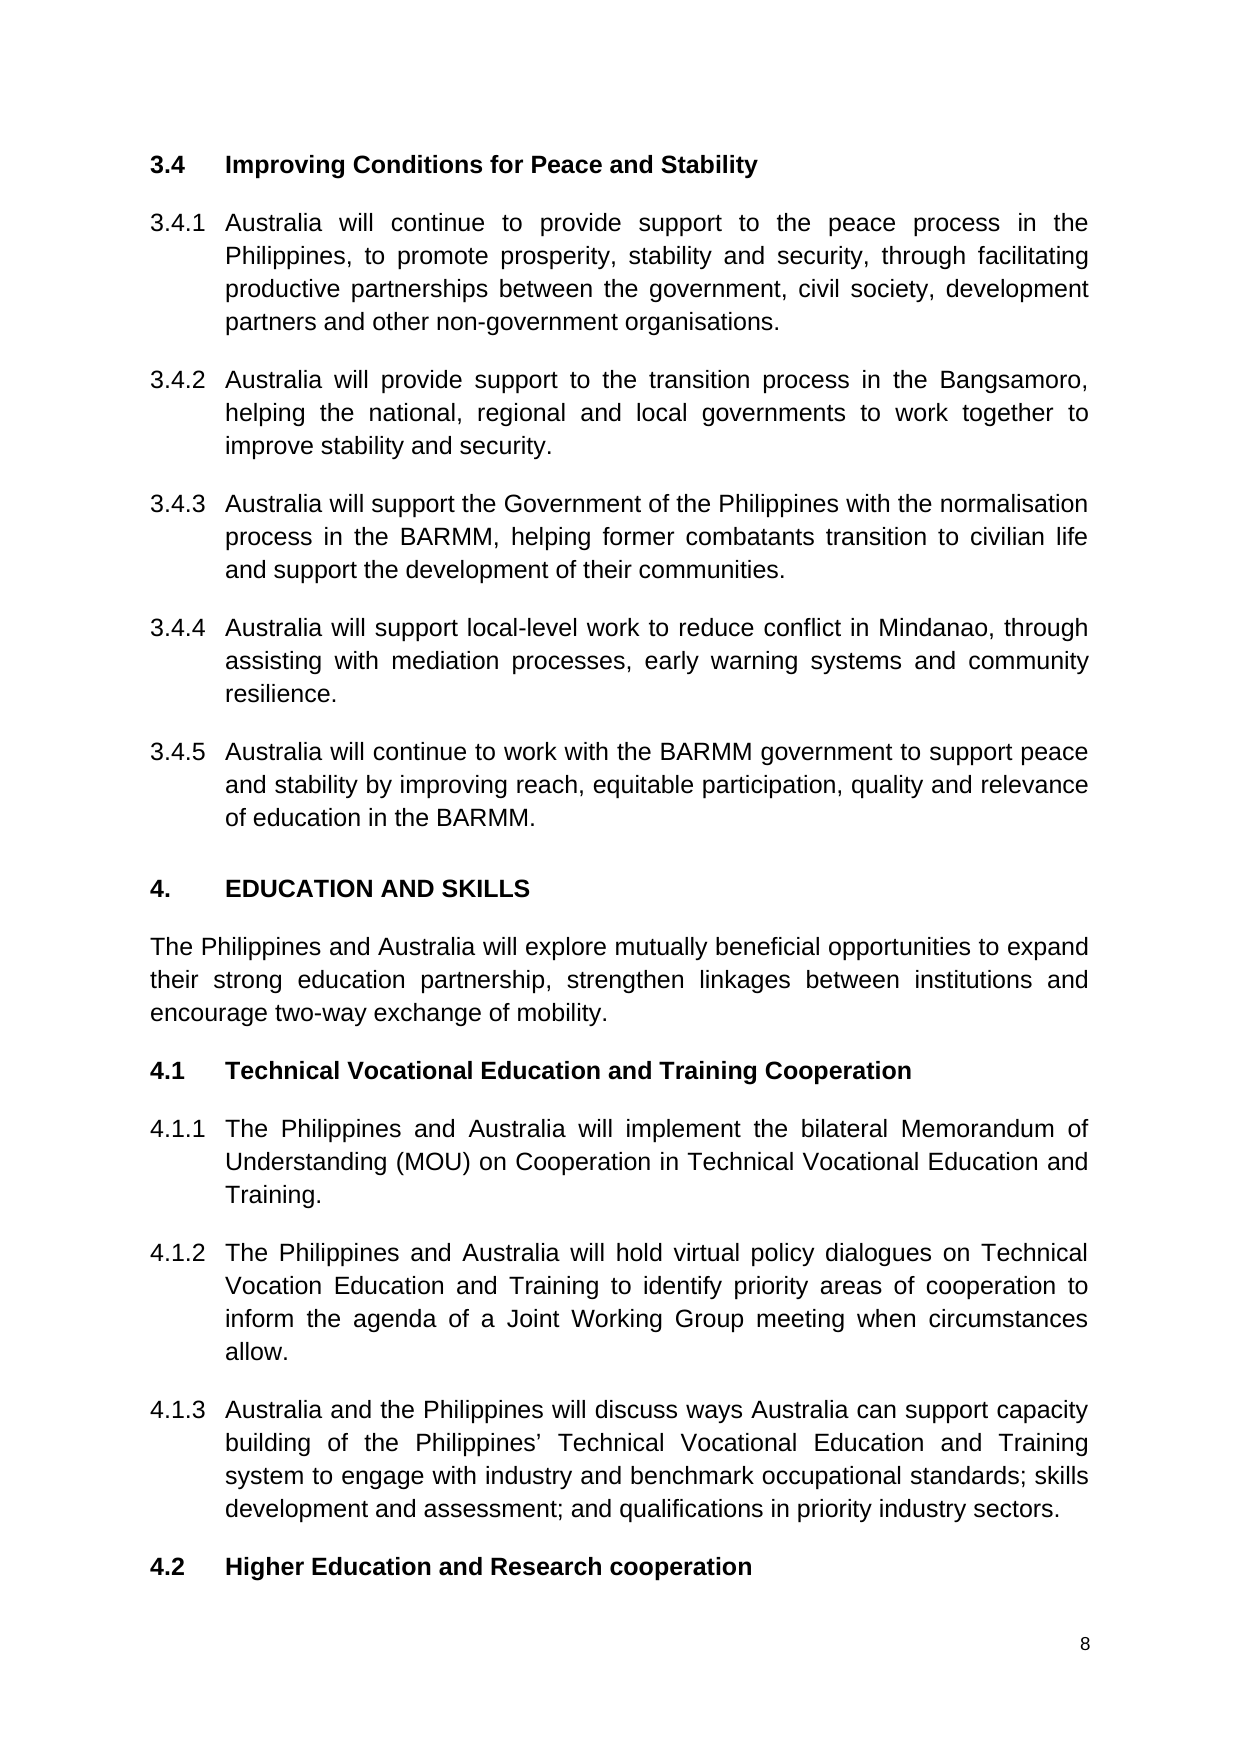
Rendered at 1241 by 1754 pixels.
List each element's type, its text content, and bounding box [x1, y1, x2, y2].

subtitle EDUCATION AND SKILLS [150, 874, 1090, 903]
subtitle Technical Vocational Education and Training Cooperation [150, 1056, 1090, 1085]
list Australia will continue to provide support to the peace process in the Philippines, to promote prosperity, stability and security, through facilitating productive partnerships between the government, civil society, development partners and other non-government organisations. [150, 208, 1090, 336]
list The Philippines and Australia will hold virtual policy dialogues on Technical Vocation Education and Training to identify priority areas of cooperation to inform the agenda of a Joint Working Group meeting when circumstances allow. [150, 1238, 1090, 1366]
list Australia and the Philippines will discuss ways Australia can support capacity building of the Philippines’ Technical Vocational Education and Training system to engage with industry and benchmark occupational standards; skills development and assessment; and qualifications in priority industry sectors. [150, 1395, 1090, 1523]
text The Philippines and Australia will explore mutually beneficial opportunities to expand their strong education partnership, strengthen linkages between institutions and encourage two-way exchange of mobility. [150, 932, 1090, 1027]
list Australia will continue to work with the BARMM government to support peace and stability by improving reach, equitable participation, quality and relevance of education in the BARMM. [150, 737, 1090, 832]
list The Philippines and Australia will implement the bilateral Memorandum of Understanding (MOU) on Cooperation in Technical Vocational Education and Training. [150, 1114, 1090, 1209]
list Australia will support local-level work to reduce conflict in Mindanao, through assisting with mediation processes, early warning systems and community resilience. [150, 613, 1090, 708]
subtitle Higher Education and Research cooperation [150, 1552, 1090, 1581]
subtitle Improving Conditions for Peace and Stability [150, 150, 1090, 179]
list Australia will provide support to the transition process in the Bangsamoro, helping the national, regional and local governments to work together to improve stability and security. [150, 365, 1090, 460]
list Australia will support the Government of the Philippines with the normalisation process in the BARMM, helping former combatants transition to civilian life and support the development of their communities. [150, 489, 1090, 584]
